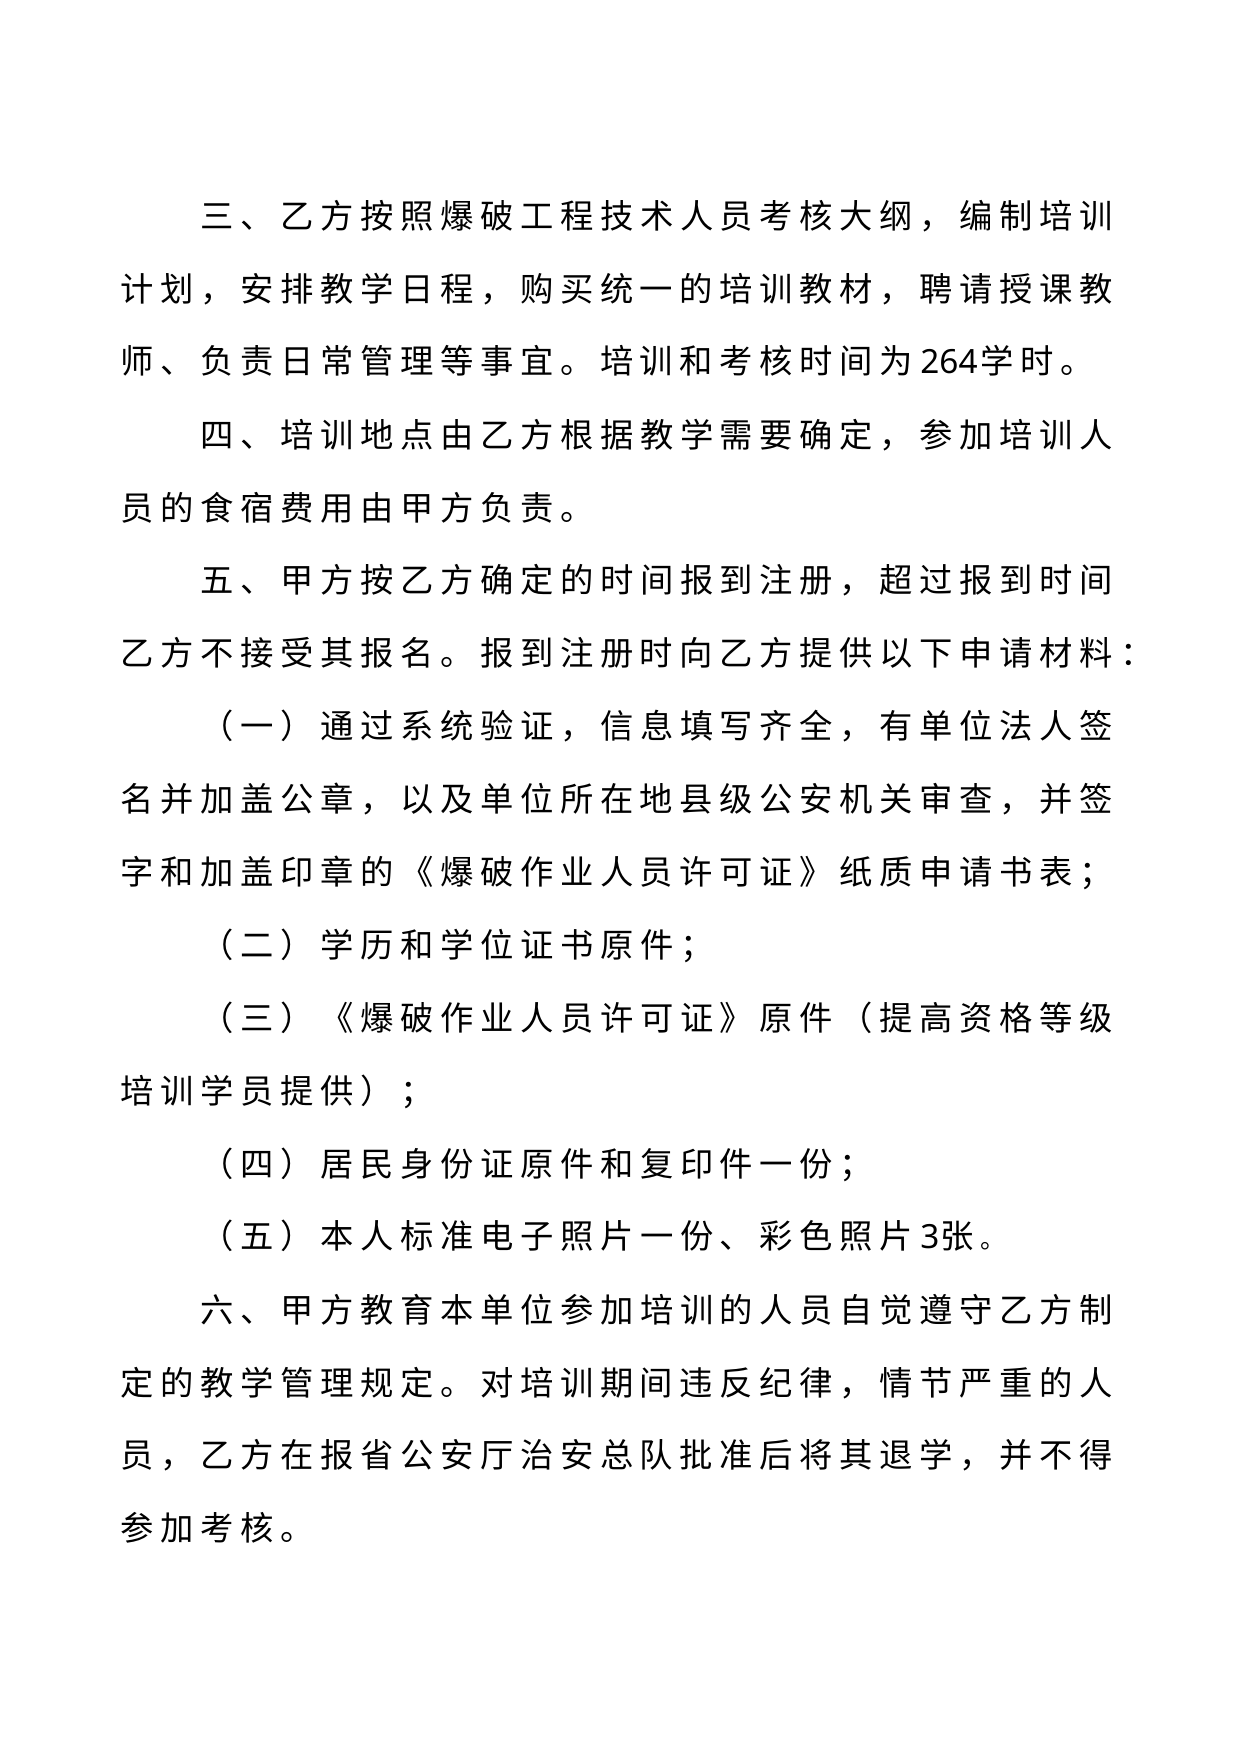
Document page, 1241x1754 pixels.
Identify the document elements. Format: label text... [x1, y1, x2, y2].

text （五）本人标准电子照片一份、彩色照片3张。 [120, 1198, 1120, 1271]
text 六、甲方教育本单位参加培训的人员自觉遵守乙方制定的教学管理规定。对培训期间违反纪律，情节严重的人员，乙方在报省公安厅治安总队批准后将其退学，并不得参加考核。 [120, 1271, 1120, 1563]
text （四）居民身份证原件和复印件一份； [120, 1125, 1120, 1198]
text 五、甲方按乙方确定的时间报到注册，超过报到时间乙方不接受其报名。报到注册时向乙方提供以下申请材料： [120, 542, 1120, 688]
text （一）通过系统验证，信息填写齐全，有单位法人签名并加盖公章，以及单位所在地县级公安机关审查，并签字和加盖印章的《爆破作业人员许可证》纸质申请书表； [120, 688, 1120, 906]
text （三）《爆破作业人员许可证》原件（提高资格等级培训学员提供）； [120, 979, 1120, 1125]
text （二）学历和学位证书原件； [120, 906, 1120, 979]
text 四、培训地点由乙方根据教学需要确定，参加培训人员的食宿费用由甲方负责。 [120, 396, 1120, 542]
text 三、乙方按照爆破工程技术人员考核大纲，编制培训计划，安排教学日程，购买统一的培训教材，聘请授课教师、负责日常管理等事宜。培训和考核时间为264学时。 [120, 177, 1120, 396]
